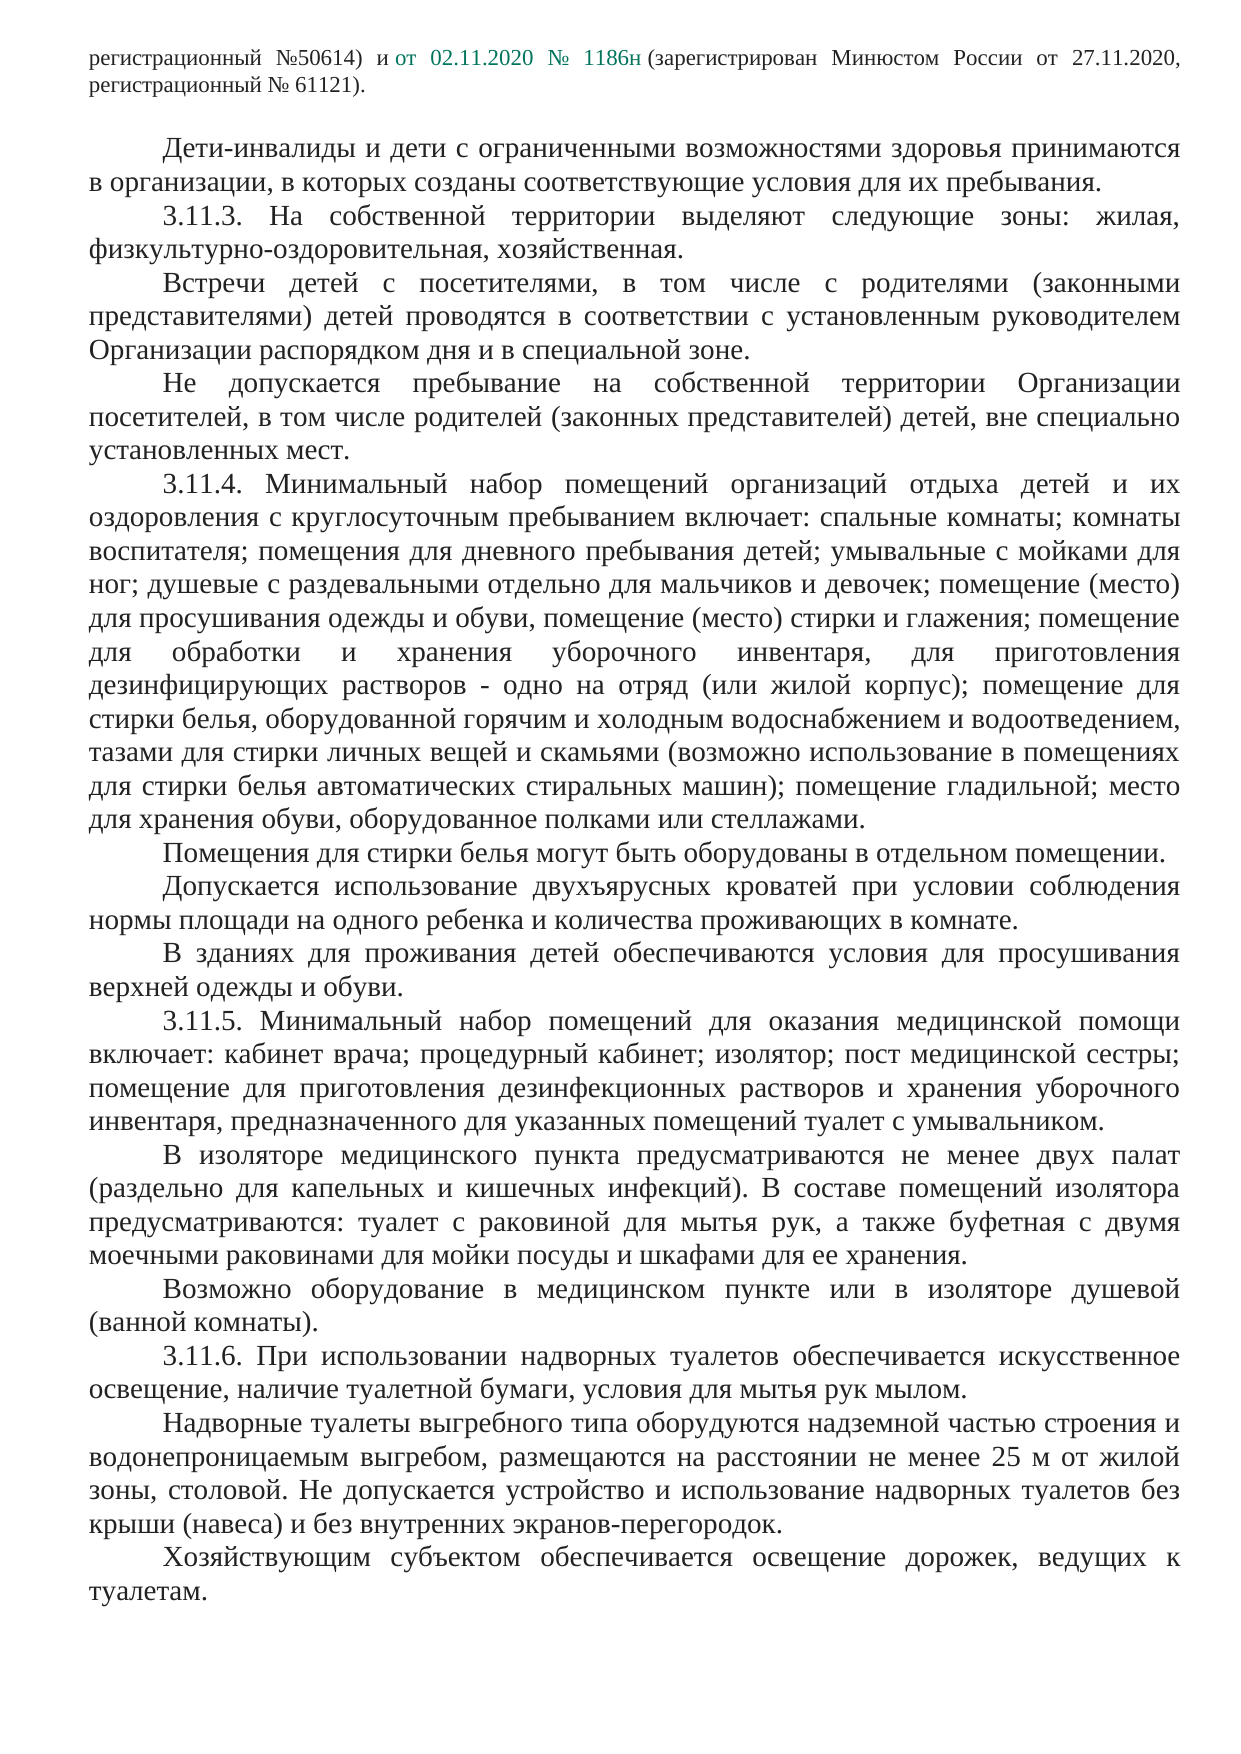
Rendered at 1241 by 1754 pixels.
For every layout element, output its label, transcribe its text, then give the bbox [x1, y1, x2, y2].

text Помещения для стирки белья могут быть оборудованы в отдельном помещении. [89, 835, 1181, 868]
text В зданиях для проживания детей обеспечиваются условия для просушивания верхней одежды и обуви. [89, 936, 1181, 1003]
text 3.11.5. Минимальный набор помещений для оказания медицинской помощи включает: кабинет врача; процедурный кабинет; изолятор; пост медицинской сестры; помещение для приготовления дезинфекционных растворов и хранения уборочного инвентаря, предназначенного для указанных помещений туалет с умывальником. [89, 1003, 1181, 1137]
text Допускается использование двухъярусных кроватей при условии соблюдения нормы площади на одного ребенка и количества проживающих в комнате. [89, 868, 1181, 936]
text 3.11.6. При использовании надворных туалетов обеспечивается искусственное освещение, наличие туалетной бумаги, условия для мытья рук мылом. [89, 1338, 1181, 1405]
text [89, 44, 1181, 97]
text Хозяйствующим субъектом обеспечивается освещение дорожек, ведущих к туалетам. [89, 1539, 1181, 1606]
text 3.11.3. На собственной территории выделяют следующие зоны: жилая, физкультурно-оздоровительная, хозяйственная. [89, 198, 1181, 265]
text В изоляторе медицинского пункта предусматриваются не менее двух палат (раздельно для капельных и кишечных инфекций). В составе помещений изолятора предусматриваются: туалет с раковиной для мытья рук, а также буфетная с двумя моечными раковинами для мойки посуды и шкафами для ее хранения. [89, 1137, 1181, 1271]
text Возможно оборудование в медицинском пункте или в изоляторе душевой (ванной комнаты). [89, 1271, 1181, 1338]
text Дети-инвалиды и дети с ограниченными возможностями здоровья принимаются в организации, в которых созданы соответствующие условия для их пребывания. [89, 131, 1181, 198]
text Надворные туалеты выгребного типа оборудуются надземной частью строения и водонепроницаемым выгребом, размещаются на расстоянии не менее 25 м от жилой зоны, столовой. Не допускается устройство и использование надворных туалетов без крыши (навеса) и без внутренних экранов-перегородок. [89, 1405, 1181, 1539]
text Встречи детей с посетителями, в том числе с родителями (законными представителями) детей проводятся в соответствии с установленным руководителем Организации распорядком дня и в специальной зоне. [89, 265, 1181, 365]
text Не допускается пребывание на собственной территории Организации посетителей, в том числе родителей (законных представителей) детей, вне специально установленных мест. [89, 365, 1181, 466]
text 3.11.4. Минимальный набор помещений организаций отдыха детей и их оздоровления с круглосуточным пребыванием включает: спальные комнаты; комнаты воспитателя; помещения для дневного пребывания детей; умывальные с мойками для ног; душевые с раздевальными отдельно для мальчиков и девочек; помещение (место) для просушивания одежды и обуви, помещение (место) стирки и глажения; помещение для обработки и хранения уборочного инвентаря, для приготовления дезинфицирующих растворов - одно на отряд (или жилой корпус); помещение для стирки белья, оборудованной горячим и холодным водоснабжением и водоотведением, тазами для стирки личных вещей и скамьями (возможно использование в помещениях для стирки белья автоматических стиральных машин); помещение гладильной; место для хранения обуви, оборудованное полками или стеллажами. [89, 466, 1181, 835]
